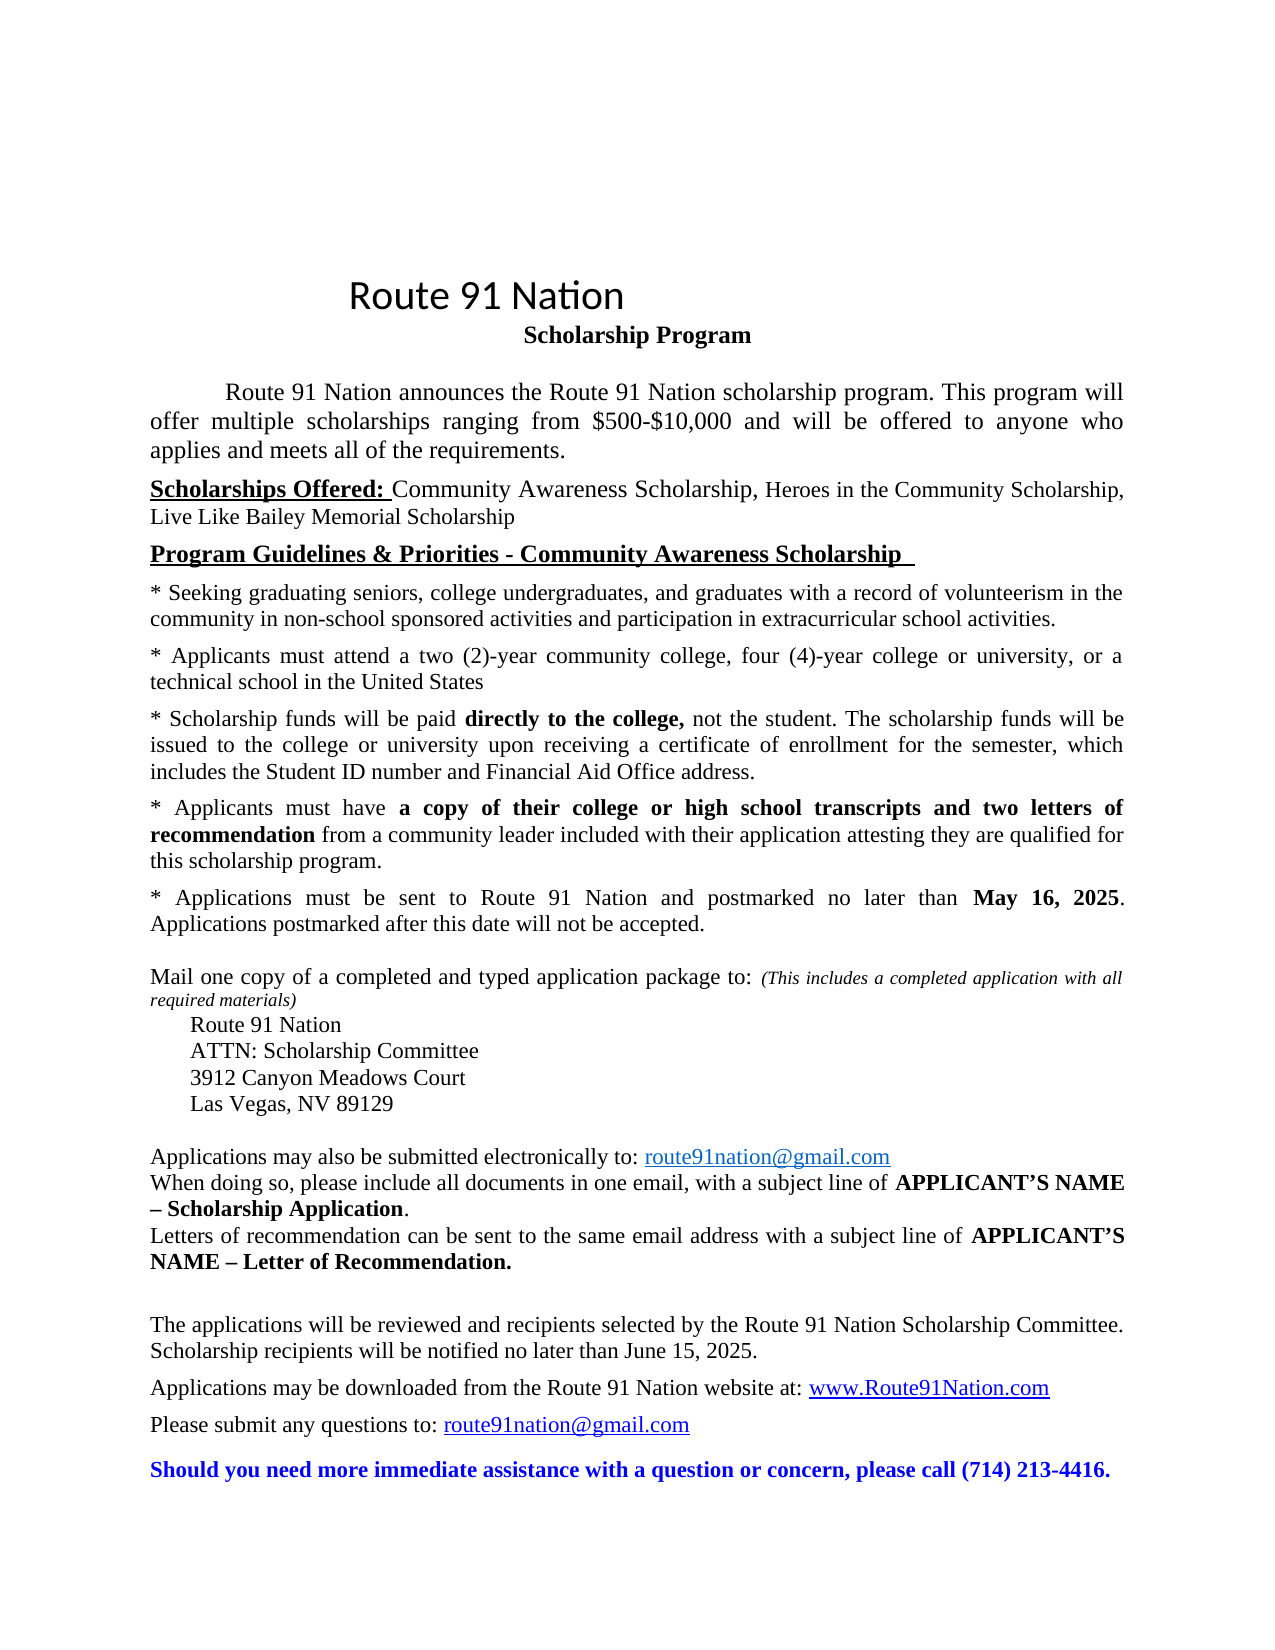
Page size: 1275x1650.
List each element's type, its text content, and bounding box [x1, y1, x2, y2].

text * Scholarship funds will be paid directly to the college, not the student. The scholarship funds will be issued to the college or university upon receiving a certificate of enrollment for the semester, which includes the Student ID number and Financial Aid Office address. [150, 705, 1125, 784]
text Program Guidelines & Priorities - Community Awareness Scholarship [150, 539, 1125, 568]
text Letters of recommendation can be sent to the same email address with a subject line of APPLICANT’S NAME – Letter of Recommendation. [150, 1222, 1125, 1274]
text * Applicants must have a copy of their college or high school transcripts and two letters of recommendation from a community leader included with their application attesting they are qualified for this scholarship program. [150, 794, 1125, 873]
text Applications may be downloaded from the Route 91 Nation website at: www.Route91Nation.com [150, 1374, 1125, 1401]
text * Seeking graduating seniors, college undergraduates, and graduates with a record of volunteerism in the community in non-school sponsored activities and participation in extracurricular school activities. [150, 579, 1125, 631]
text Route 91 Nation announces the Route 91 Nation scholarship program. This program will offer multiple scholarships ranging from $500-$10,000 and will be offered to anyone who applies and meets all of the requirements. [150, 377, 1125, 464]
text The applications will be reviewed and recipients selected by the Route 91 Nation Scholarship Committee. Scholarship recipients will be notified no later than June 15, 2025. [150, 1311, 1125, 1364]
text ATTN: Scholarship Committee [150, 1037, 1125, 1064]
text * Applications must be sent to Route 91 Nation and postmarked no later than May 16, 2025. Applications postmarked after this date will not be accepted. [150, 884, 1125, 937]
text Applications may also be submitted electronically to: route91nation@gmail.com [150, 1143, 1125, 1169]
text Please submit any questions to: route91nation@gmail.com [150, 1411, 1125, 1437]
text When doing so, please include all documents in one email, with a subject line of APPLICANT’S NAME – Scholarship Application. [150, 1169, 1125, 1222]
text Scholarships Offered: Community Awareness Scholarship, Heroes in the Community Scholarship, Live Like Bailey Memorial Scholarship [150, 474, 1125, 529]
text * Applicants must attend a two (2)-year community college, four (4)-year college or university, or a technical school in the United States [150, 642, 1125, 694]
text Mail one copy of a completed and typed application package to: (This includes a completed application with all required materials) [150, 963, 1125, 1011]
text Route 91 Nation [150, 1011, 1125, 1037]
text Las Vegas, NV 89129 [150, 1090, 1125, 1116]
text Route 91 Nation [150, 150, 1125, 320]
text Scholarship Program [150, 320, 1125, 349]
text Should you need more immediate assistance with a question or concern, please call (714) 213-4416. [150, 1456, 1125, 1483]
text 3912 Canyon Meadows Court [150, 1064, 1125, 1090]
